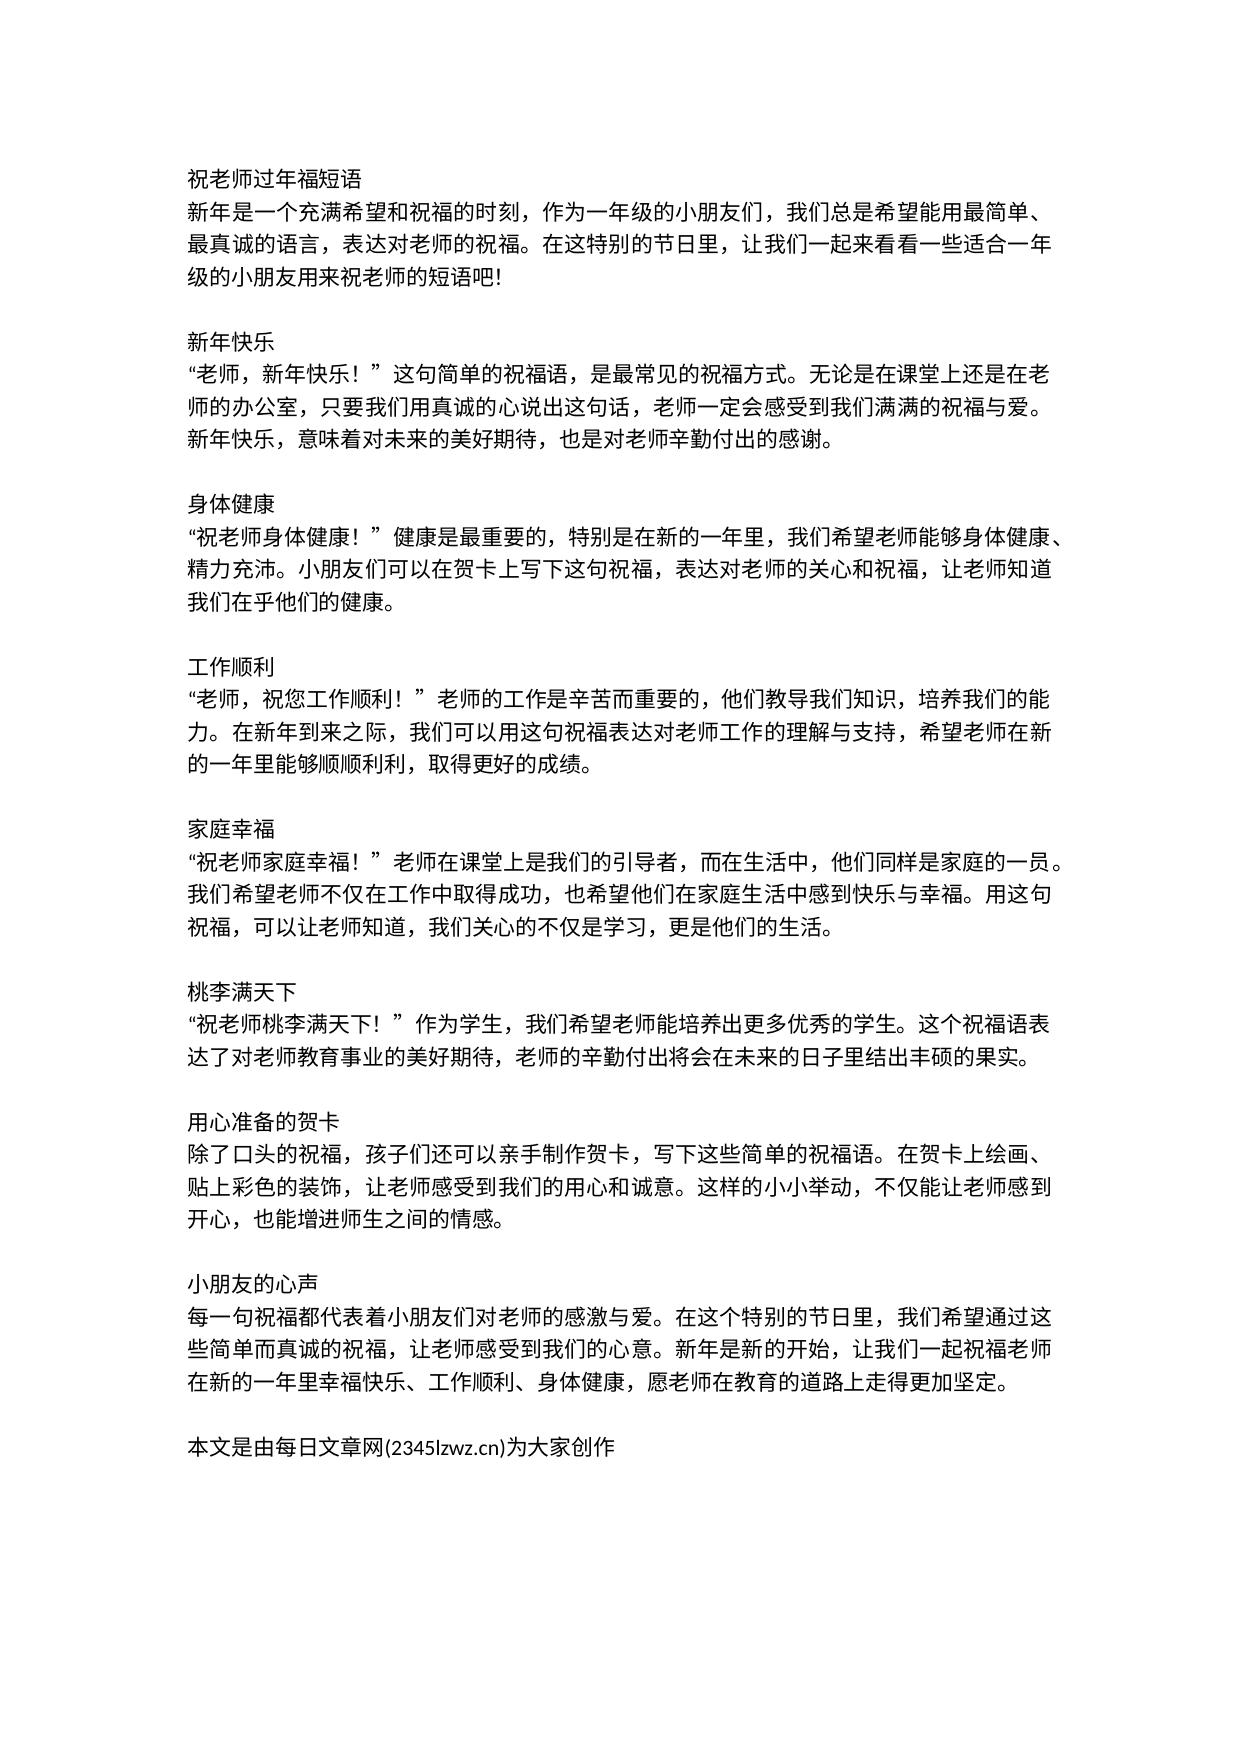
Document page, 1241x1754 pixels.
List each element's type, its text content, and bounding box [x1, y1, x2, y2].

text 新年是一个充满希望和祝福的时刻，作为一年级的小朋友们，我们总是希望能用最简单、最真诚的语言，表达对老师的祝福。在这特别的节日里，让我们一起来看看一些适合一年级的小朋友用来祝老师的短语吧！ [187, 194, 1053, 292]
text 小朋友的心声 [187, 1267, 1053, 1299]
text 本文是由每日文章网(2345lzwz.cn)为大家创作 [187, 1429, 1053, 1462]
text “老师，祝您工作顺利！”老师的工作是辛苦而重要的，他们教导我们知识，培养我们的能力。在新年到来之际，我们可以用这句祝福表达对老师工作的理解与支持，希望老师在新的一年里能够顺顺利利，取得更好的成绩。 [187, 682, 1053, 779]
text 新年快乐 [187, 324, 1053, 357]
text 除了口头的祝福，孩子们还可以亲手制作贺卡，写下这些简单的祝福语。在贺卡上绘画、贴上彩色的装饰，让老师感受到我们的用心和诚意。这样的小小举动，不仅能让老师感到开心，也能增进师生之间的情感。 [187, 1137, 1053, 1234]
text 用心准备的贺卡 [187, 1104, 1053, 1137]
text “祝老师身体健康！”健康是最重要的，特别是在新的一年里，我们希望老师能够身体健康、精力充沛。小朋友们可以在贺卡上写下这句祝福，表达对老师的关心和祝福，让老师知道我们在乎他们的健康。 [187, 519, 1053, 617]
text 桃李满天下 [187, 974, 1053, 1007]
text “祝老师桃李满天下！”作为学生，我们希望老师能培养出更多优秀的学生。这个祝福语表达了对老师教育事业的美好期待，老师的辛勤付出将会在未来的日子里结出丰硕的果实。 [187, 1007, 1053, 1072]
text “老师，新年快乐！”这句简单的祝福语，是最常见的祝福方式。无论是在课堂上还是在老师的办公室，只要我们用真诚的心说出这句话，老师一定会感受到我们满满的祝福与爱。新年快乐，意味着对未来的美好期待，也是对老师辛勤付出的感谢。 [187, 357, 1053, 454]
text 每一句祝福都代表着小朋友们对老师的感激与爱。在这个特别的节日里，我们希望通过这些简单而真诚的祝福，让老师感受到我们的心意。新年是新的开始，让我们一起祝福老师在新的一年里幸福快乐、工作顺利、身体健康，愿老师在教育的道路上走得更加坚定。 [187, 1299, 1053, 1397]
text 祝老师过年福短语 [187, 162, 1053, 194]
text “祝老师家庭幸福！”老师在课堂上是我们的引导者，而在生活中，他们同样是家庭的一员。我们希望老师不仅在工作中取得成功，也希望他们在家庭生活中感到快乐与幸福。用这句祝福，可以让老师知道，我们关心的不仅是学习，更是他们的生活。 [187, 844, 1053, 942]
text 工作顺利 [187, 649, 1053, 682]
text 身体健康 [187, 487, 1053, 519]
text 家庭幸福 [187, 812, 1053, 844]
